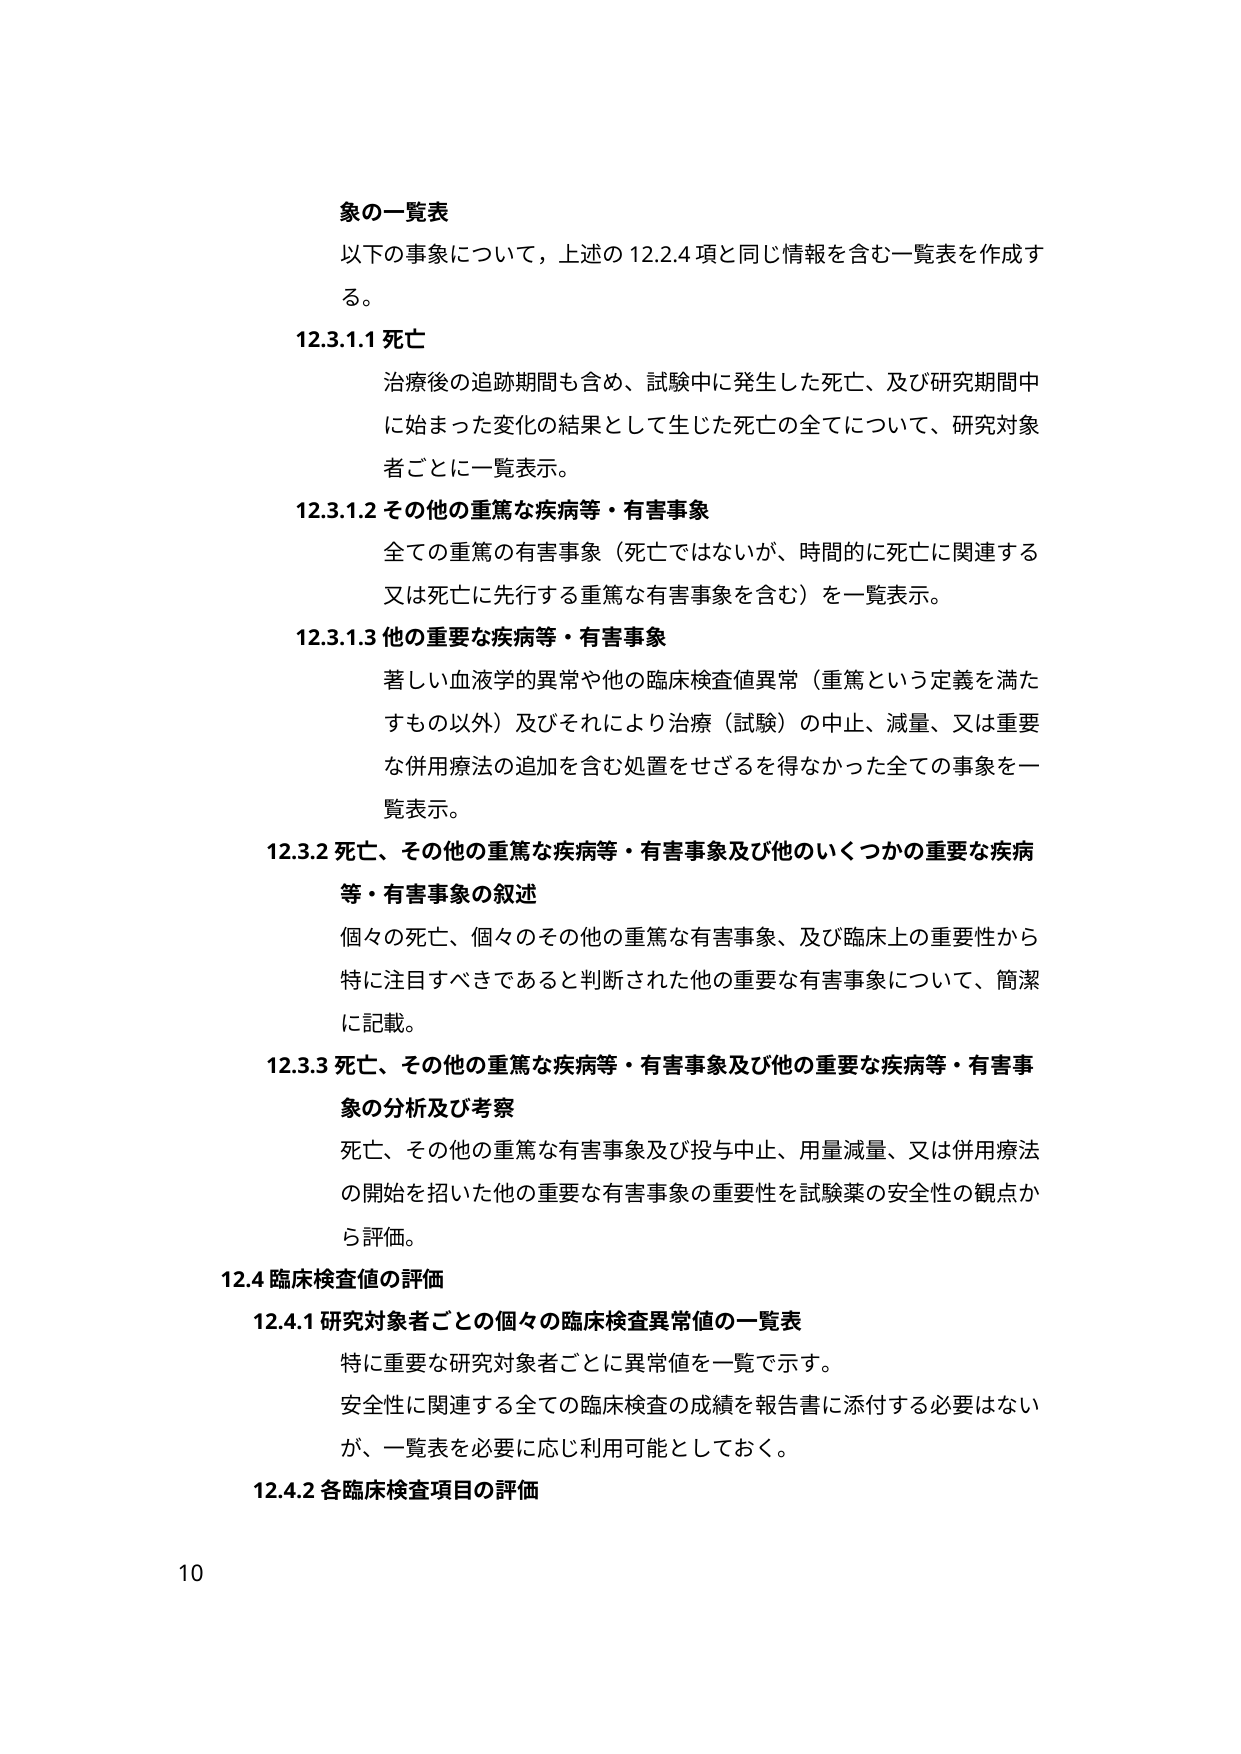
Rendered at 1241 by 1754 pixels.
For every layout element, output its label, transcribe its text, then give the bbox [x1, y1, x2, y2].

text 個々の死亡、個々のその他の重篤な有害事象、及び臨床上の重要性から特に注目すべきであると判断された他の重要な有害事象について、簡潔に記載。 [340, 917, 1051, 1040]
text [264, 192, 1051, 229]
text 12.3.3 死亡、その他の重篤な疾病等・有害事象及び他の重要な疾病等・有害事象の分析及び考察 [266, 1045, 1051, 1126]
text 12.3.1.3 他の重要な疾病等・有害事象 [295, 618, 1051, 655]
text 以下の事象について，上述の12.2.4項と同じ情報を含む一覧表を作成する。 [340, 234, 1051, 315]
text 12.3.2 死亡、その他の重篤な疾病等・有害事象及び他のいくつかの重要な疾病等・有害事象の叙述 [266, 831, 1063, 912]
text 12.4.2 各臨床検査項目の評価 [177, 1471, 1051, 1508]
text 特に重要な研究対象者ごとに異常値を一覧で示す。 [340, 1343, 1051, 1381]
text 12.3.1.2 その他の重篤な疾病等・有害事象 [295, 490, 1051, 528]
text 12.4.1 研究対象者ごとの個々の臨床検査異常値の一覧表 [252, 1301, 1051, 1338]
text 12.4 臨床検査値の評価 [177, 1259, 1051, 1296]
text 12.3.1.1 死亡 [295, 319, 1051, 357]
text 死亡、その他の重篤な有害事象及び投与中止、用量減量、又は併用療法の開始を招いた他の重要な有害事象の重要性を試験薬の安全性の観点から評価。 [340, 1130, 1051, 1254]
text 治療後の追跡期間も含め、試験中に発生した死亡、及び研究期間中に始まった変化の結果として生じた死亡の全てについて、研究対象者ごとに一覧表示。 [383, 362, 1051, 485]
text 全ての重篤の有害事象（死亡ではないが、時間的に死亡に関連する又は死亡に先行する重篤な有害事象を含む）を一覧表示。 [383, 532, 1051, 613]
text 著しい血液学的異常や他の臨床検査値異常（重篤という定義を満たすもの以外）及びそれにより治療（試験）の中止、減量、又は重要な併用療法の追加を含む処置をせざるを得なかった全ての事象を一覧表示。 [383, 660, 1051, 827]
text 安全性に関連する全ての臨床検査の成績を報告書に添付する必要はないが、一覧表を必要に応じ利用可能としておく。 [340, 1385, 1051, 1466]
